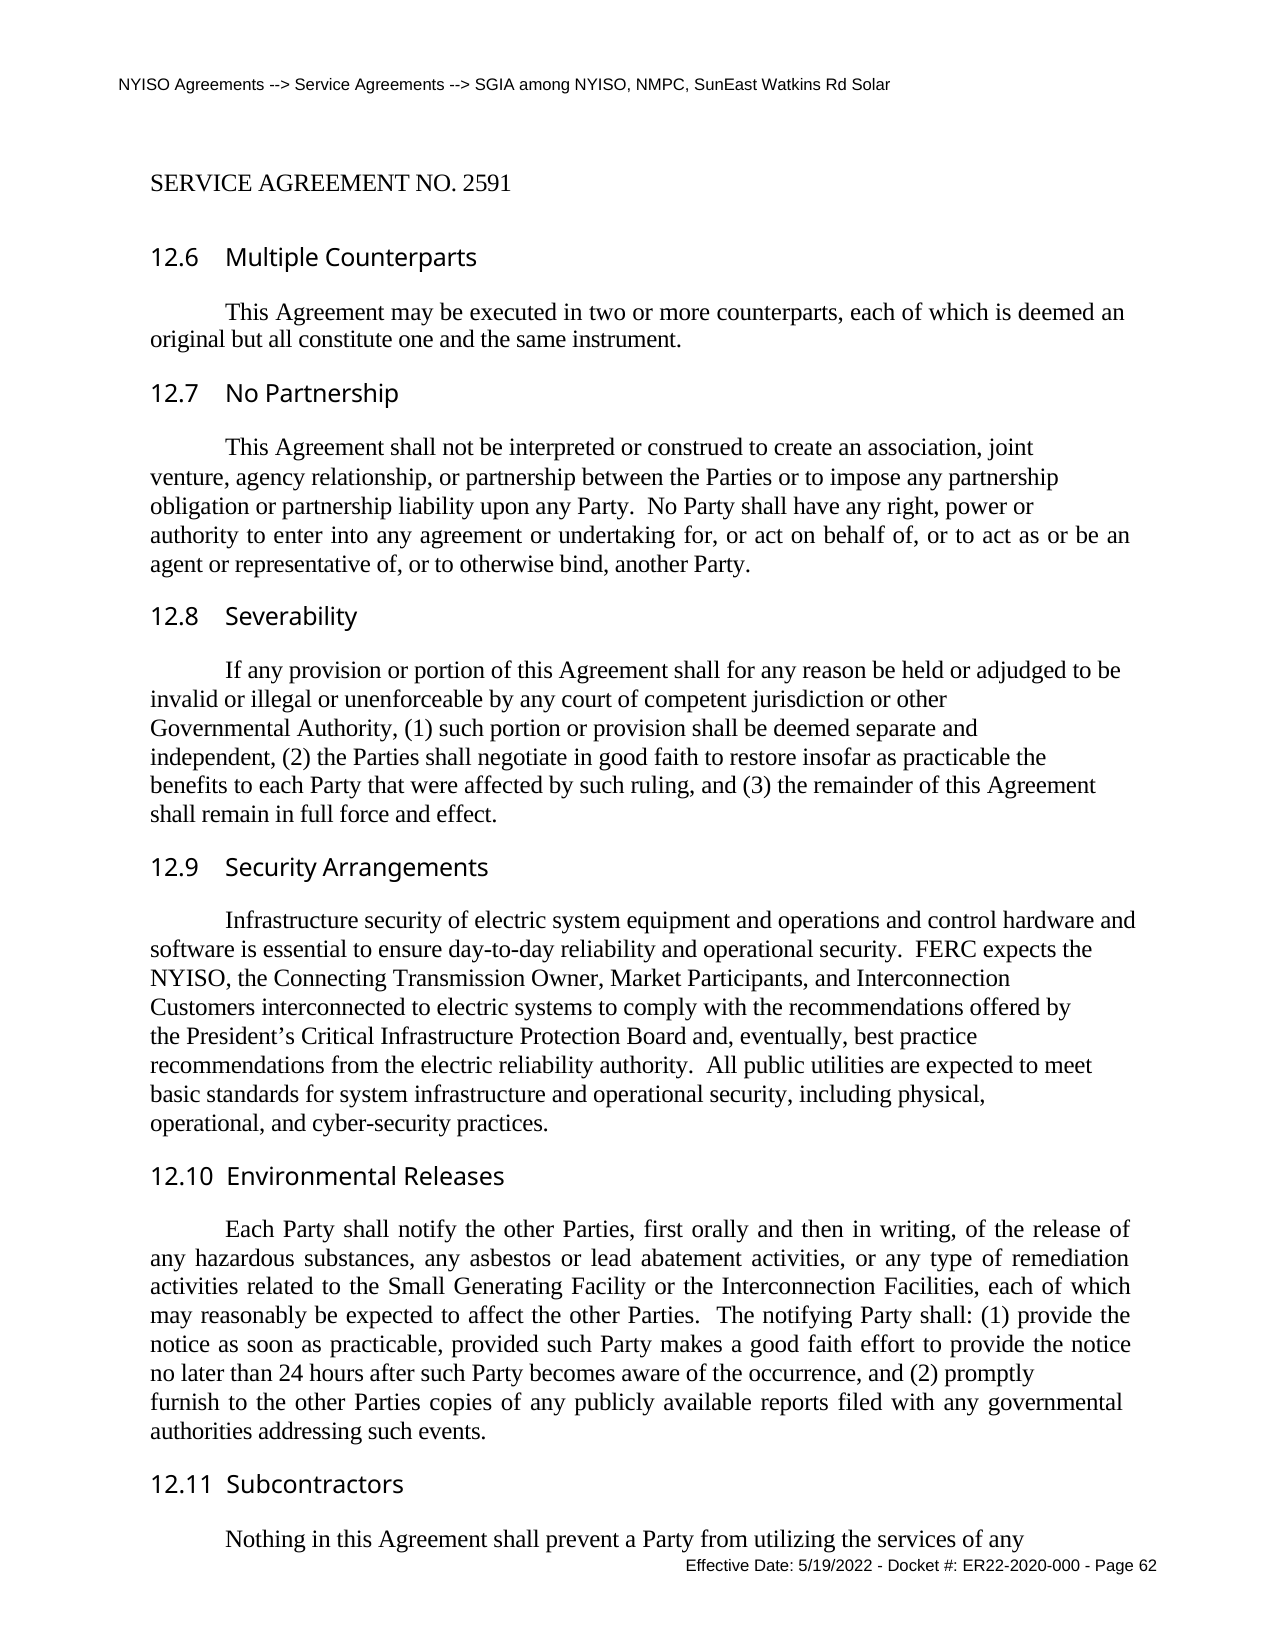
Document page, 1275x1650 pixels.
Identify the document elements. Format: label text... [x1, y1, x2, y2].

text 12.7 No Partnership [150, 380, 1275, 409]
text authority to enter into any agreement or undertaking for, or act on behalf of, or to act as or be an agent or representative of, or to otherwise bind, another Party. [150, 520, 1132, 578]
text 12.8 Severability [150, 603, 1275, 631]
text obligation or partnership liability upon any Party. No Party shall have any right, power or [150, 491, 1275, 520]
text Each Party shall notify the other Parties, first orally and then in writing, of the release of any hazardous substances, any asbestos or lead abatement activities, or any type of remediation activities related to the Small Generating Facility or the Interconnection Facilities, each of which may reasonably be expected to affect the other Parties. The notifying Party shall: (1) provide the notice as soon as practicable, provided such Party makes a good faith effort to provide the notice no later than 24 hours after such Party becomes aware of the occurrence, and (2) promptly [150, 1214, 1140, 1387]
text furnish to the other Parties copies of any publicly available reports filed with any governmental authorities addressing such events. [150, 1387, 1124, 1445]
text venture, agency relationship, or partnership between the Parties or to impose any partnership [150, 462, 1275, 491]
text If any provision or portion of this Agreement shall for any reason be held or adjudged to be invalid or illegal or unenforceable by any court of competent jurisdiction or other Governmental Authority, (1) such portion or provision shall be deemed separate and independent, (2) the Parties shall negotiate in good faith to restore insofar as practicable the benefits to each Party that were affected by such ruling, and (3) the remainder of this Agreement shall remain in full force and effect. [150, 656, 1136, 828]
text This Agreement shall not be interpreted or construed to create an association, joint [225, 433, 1275, 462]
text SERVICE AGREEMENT NO. 2591 [150, 168, 1275, 197]
text Infrastructure security of electric system equipment and operations and control hardware and software is essential to ensure day-to-day reliability and operational security. FERC expects the NYISO, the Connecting Transmission Owner, Market Participants, and Interconnection Customers interconnected to electric systems to comply with the recommendations offered by the President’s Critical Infrastructure Protection Board and, eventually, best practice recommendations from the electric reliability authority. All public utilities are expected to meet basic standards for system infrastructure and operational security, including physical, operational, and cyber-security practices. [150, 906, 1138, 1137]
text 12.11 Subcontractors [150, 1471, 1275, 1499]
text This Agreement may be executed in two or more counterparts, each of which is deemed an original but all constitute one and the same instrument. [150, 299, 1124, 353]
text 12.6 Multiple Counterparts [150, 243, 1275, 272]
text 12.9 Security Arrangements [150, 854, 1275, 883]
text 12.10 Environmental Releases [150, 1162, 1275, 1191]
text Nothing in this Agreement shall prevent a Party from utilizing the services of any [225, 1525, 1275, 1553]
